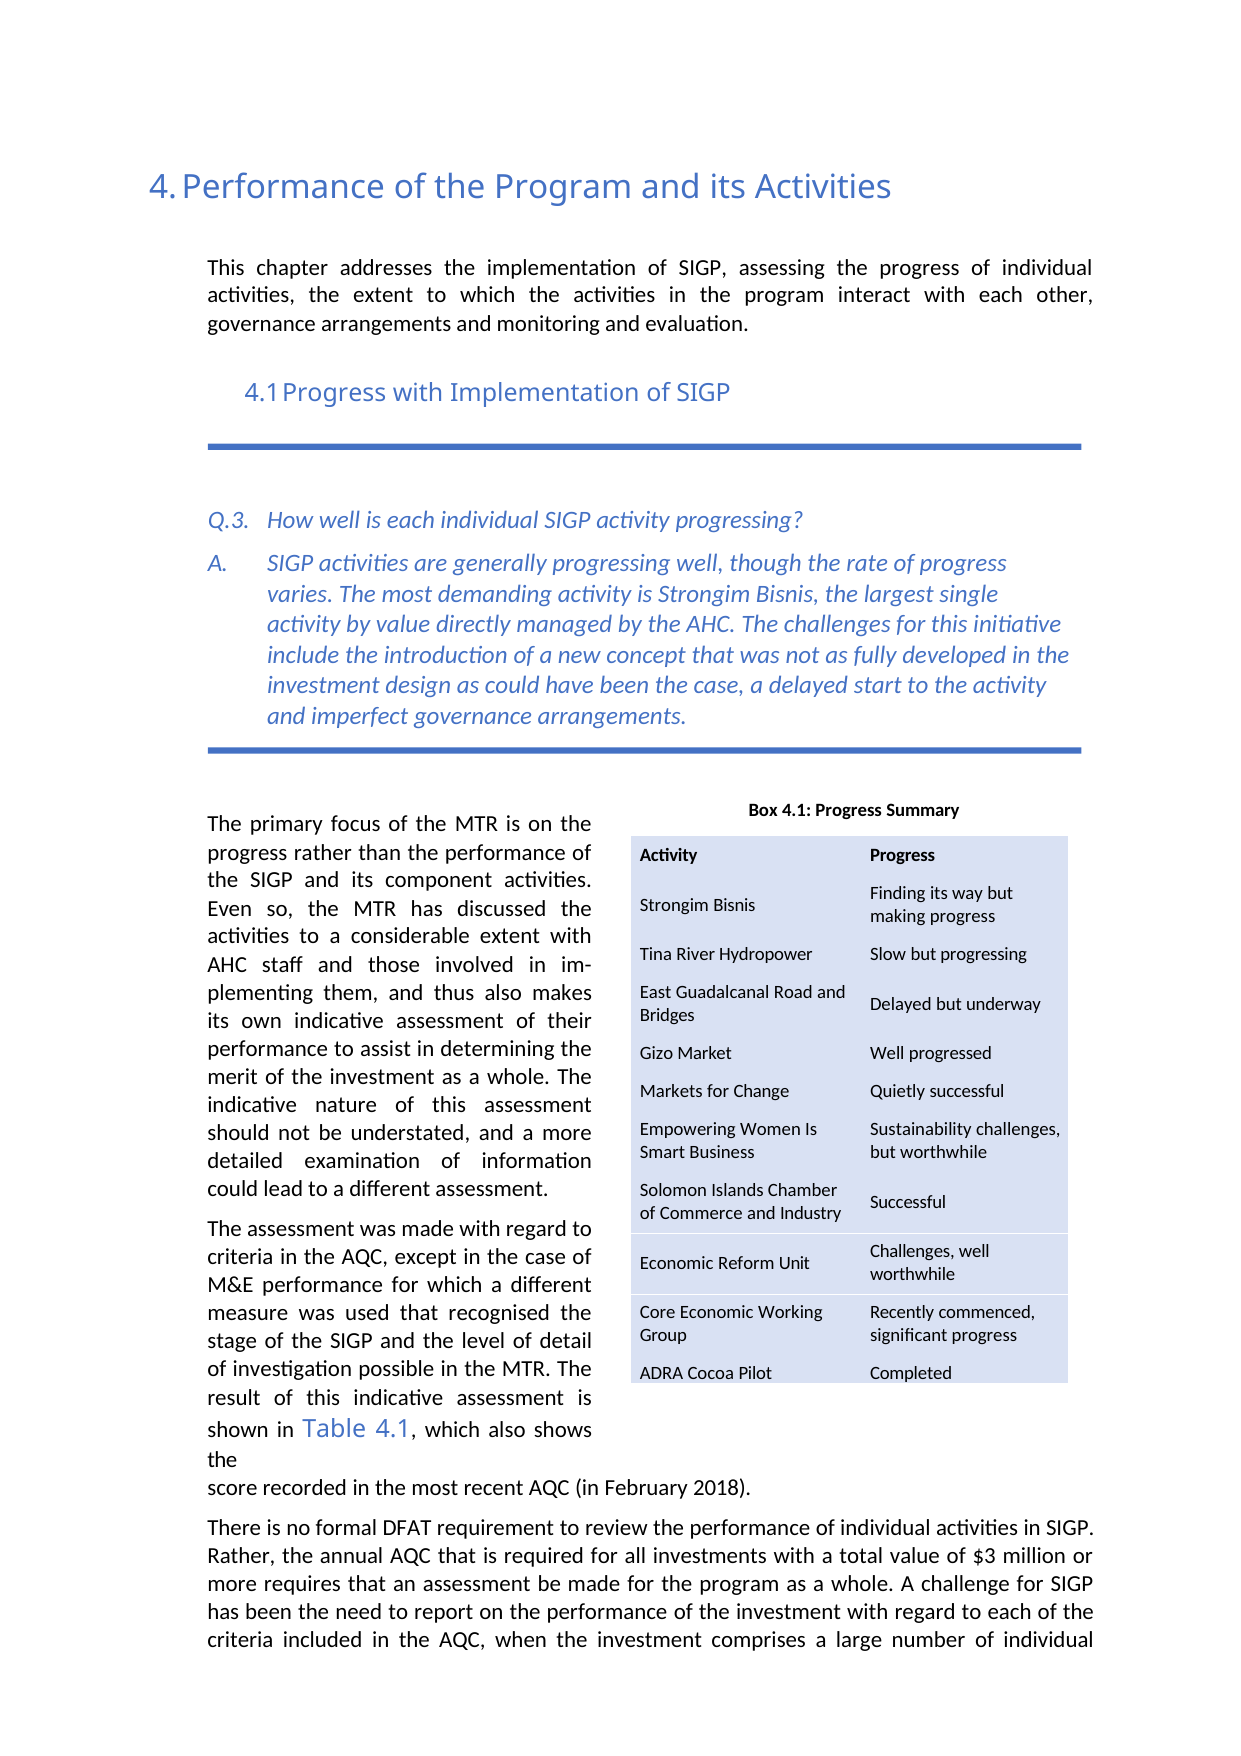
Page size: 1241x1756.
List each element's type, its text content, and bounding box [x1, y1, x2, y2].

subtitle Performance of the Program and its Activities [149, 162, 1113, 208]
subtitle Progress with Implementation of SIGP [244, 374, 1113, 408]
text score recorded in the most recent AQC (in February 2018). [207, 1473, 1113, 1501]
list How well is each individual SIGP activity progressing? [208, 504, 1113, 535]
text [207, 1513, 1094, 1653]
text A. SIGP activities are generally progressing well, though the rate of progress varies. The most demanding activity is Strongim Bisnis, the largest single activity by value directly managed by the AHC. The challenges for this initiative include the introduction of a new concept that was not as fully developed in the investment design as could have been the case, a delayed start to the activity and imperfect governance arrangements. [208, 547, 1070, 730]
text The primary focus of the MTR is on the progress rather than the performance of the SIGP and its component activities. Even so, the MTR has discussed the activities to a considerable extent with AHC staff and those involved in im- plementing them, and thus also makes its own indicative assessment of their performance to assist in determining the merit of the investment as a whole. The indicative nature of this assessment should not be understated, and a more detailed examination of information could lead to a different assessment. [207, 809, 592, 1202]
text The assessment was made with regard to criteria in the AQC, except in the case of M&E performance for which a different measure was used that recognised the stage of the SIGP and the level of detail of investigation possible in the MTR. The result of this indicative assessment is shown in Table 4.1, which also shows the [207, 1214, 592, 1473]
text This chapter addresses the implementation of SIGP, assessing the progress of individual activities, the extent to which the activities in the program interact with each other, governance arrangements and monitoring and evaluation. [207, 253, 1094, 337]
